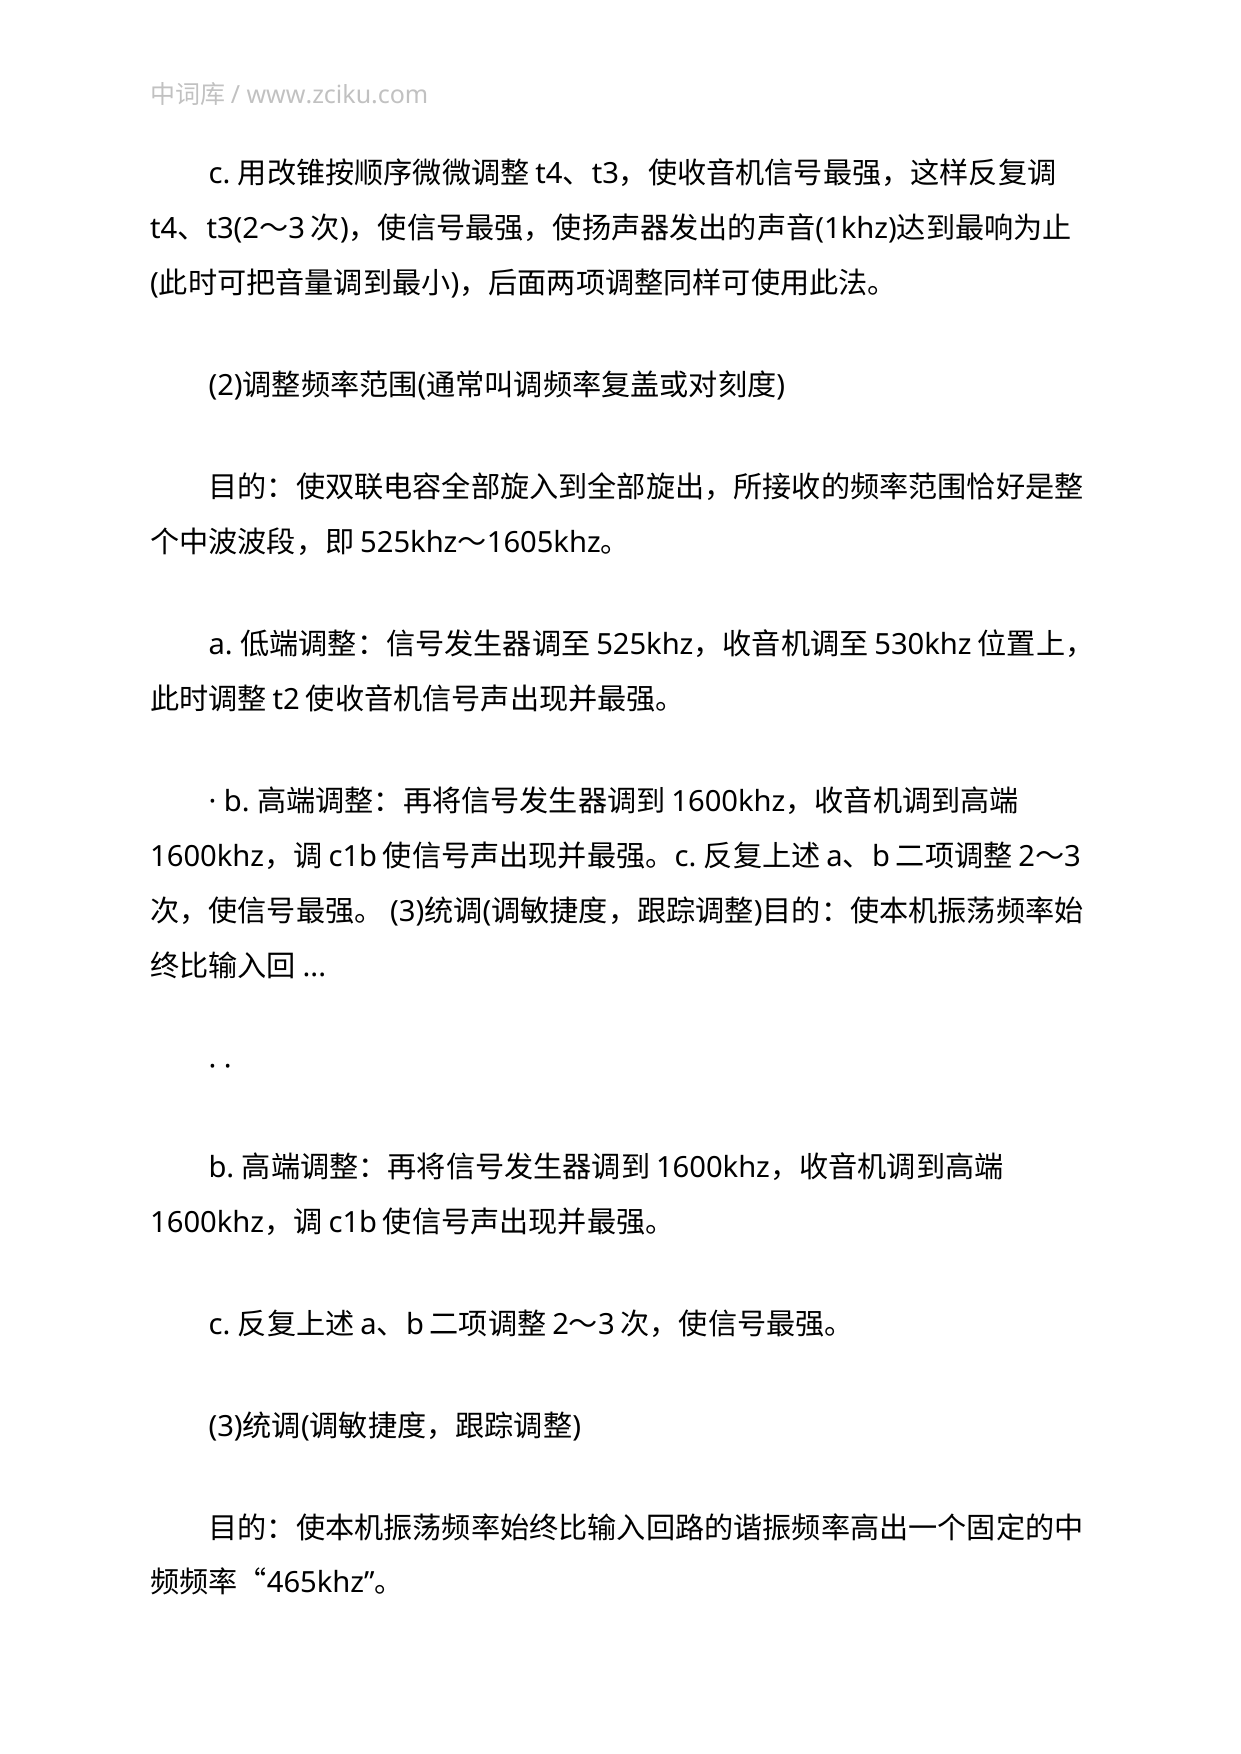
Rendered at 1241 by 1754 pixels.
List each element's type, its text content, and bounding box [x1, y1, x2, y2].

text (2)调整频率范围(通常叫调频率复盖或对刻度) [150, 362, 1090, 404]
text (3)统调(调敏捷度，跟踪调整) [150, 1402, 1090, 1444]
text c. 用改锥按顺序微微调整t4、t3，使收音机信号最强，这样反复调t4、t3(2～3次)，使信号最强，使扬声器发出的声音(1khz)达到最响为止(此时可把音量调到最小)，后面两项调整同样可使用此法。 [150, 150, 1090, 302]
text 目的：使本机振荡频率始终比输入回路的谐振频率高出一个固定的中频频率“465khz”。 [150, 1504, 1090, 1601]
text c. 反复上述a、b二项调整2～3次，使信号最强。 [150, 1300, 1090, 1343]
text 目的：使双联电容全部旋入到全部旋出，所接收的频率范围恰好是整个中波波段，即525khz～1605khz。 [150, 464, 1090, 561]
text · b. 高端调整：再将信号发生器调到1600khz，收音机调到高端1600khz，调c1b使信号声出现并最强。c. 反复上述a、b二项调整2～3次，使信号最强。 (3)统调(调敏捷度，跟踪调整)目的：使本机振荡频率始终比输入回 ... [150, 778, 1090, 985]
text · · [150, 1045, 1090, 1084]
text b. 高端调整：再将信号发生器调到1600khz，收音机调到高端1600khz，调c1b使信号声出现并最强。 [150, 1143, 1090, 1241]
text a. 低端调整：信号发生器调至525khz，收音机调至530khz位置上，此时调整t2使收音机信号声出现并最强。 [150, 621, 1090, 718]
